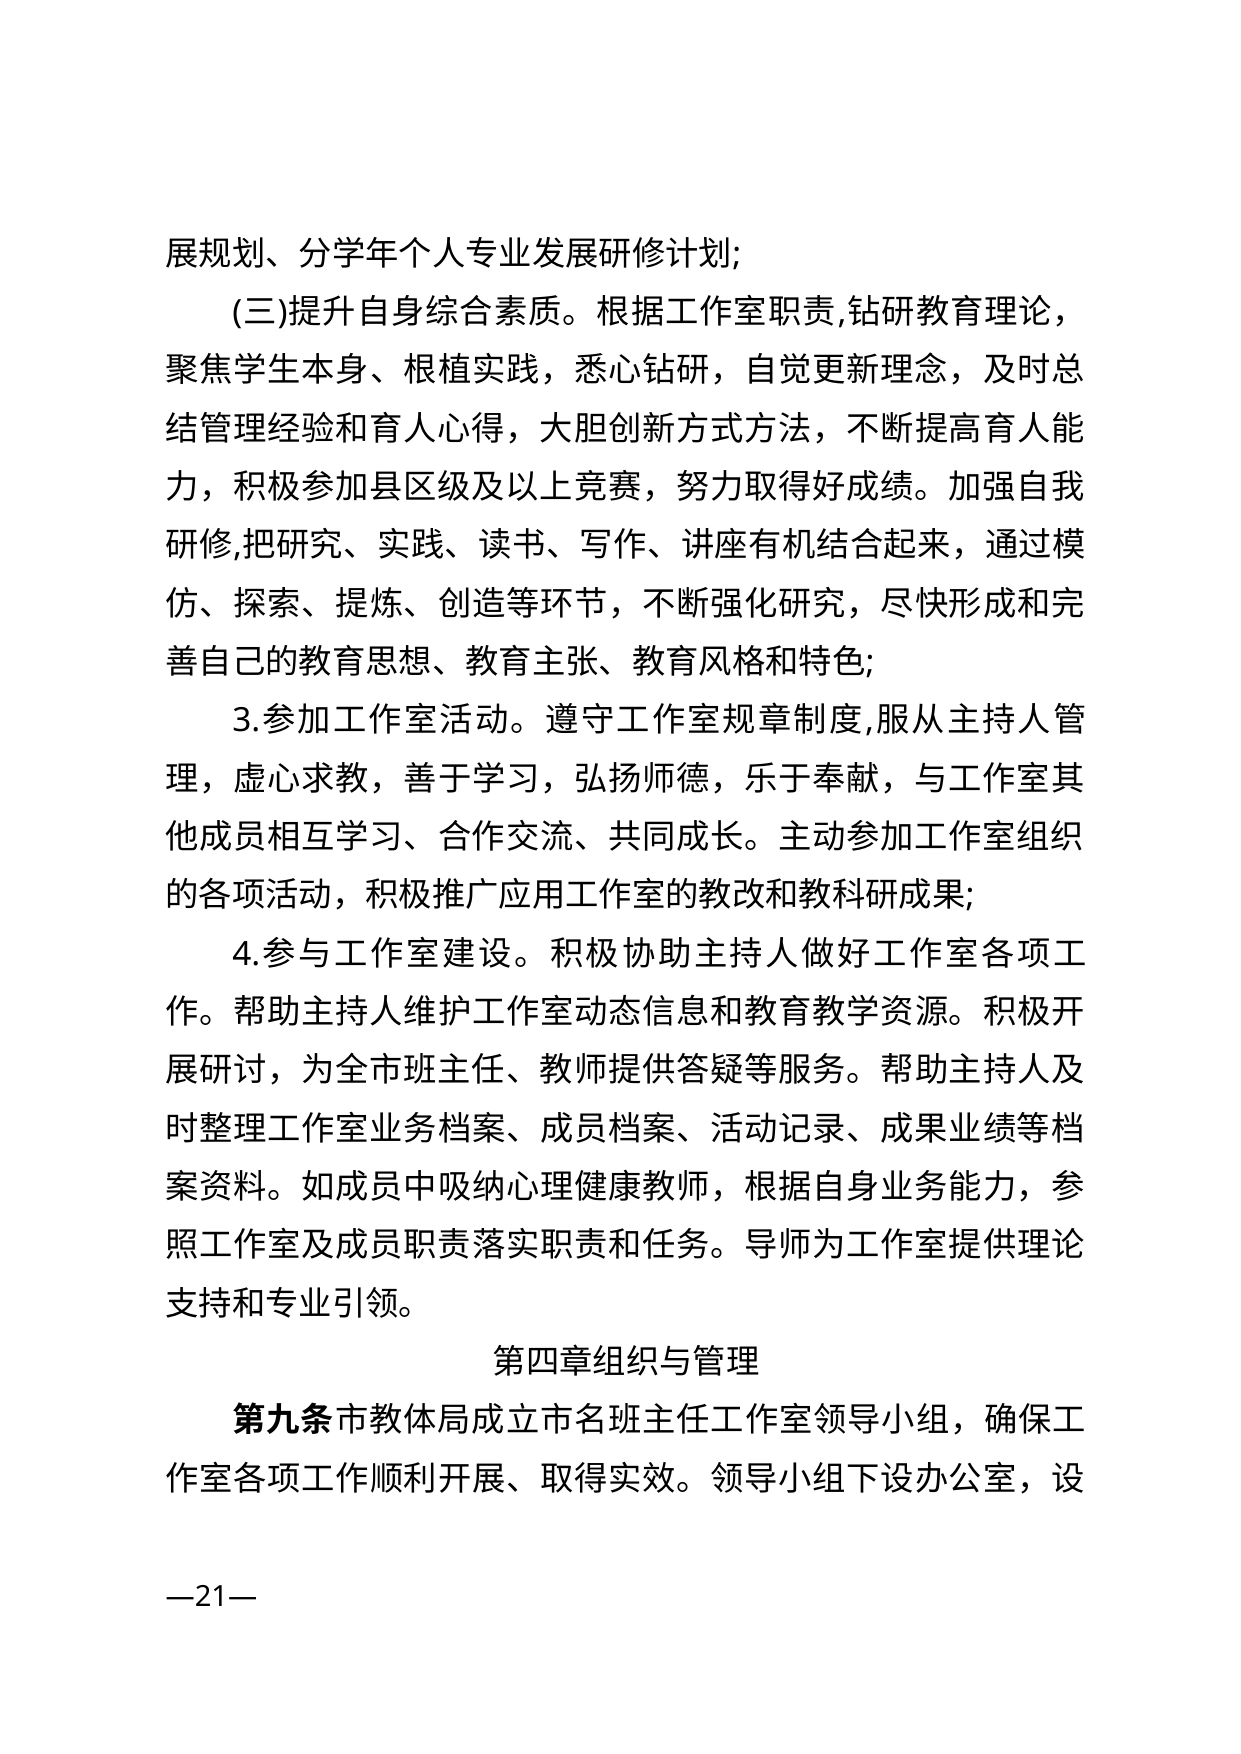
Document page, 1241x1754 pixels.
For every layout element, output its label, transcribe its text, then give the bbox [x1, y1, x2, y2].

text 第四章组织与管理 [165, 1327, 1087, 1385]
text (三)提升自身综合素质。根据工作室职责,钻研教育理论，聚焦学生本身、根植实践，悉心钻研，自觉更新理念，及时总结管理经验和育人心得，大胆创新方式方法，不断提高育人能力，积极参加县区级及以上竞赛，努力取得好成绩。加强自我研修,把研究、实践、读书、写作、讲座有机结合起来，通过模仿、探索、提炼、创造等环节，不断强化研究，尽快形成和完善自己的教育思想、教育主张、教育风格和特色; [165, 277, 1087, 685]
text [165, 218, 1087, 277]
text 4.参与工作室建设。积极协助主持人做好工作室各项工作。帮助主持人维护工作室动态信息和教育教学资源。积极开展研讨，为全市班主任、教师提供答疑等服务。帮助主持人及时整理工作室业务档案、成员档案、活动记录、成果业绩等档案资料。如成员中吸纳心理健康教师，根据自身业务能力，参照工作室及成员职责落实职责和任务。导师为工作室提供理论支持和专业引领。 [165, 918, 1087, 1327]
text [165, 1385, 1087, 1502]
text 3.参加工作室活动。遵守工作室规章制度,服从主持人管理，虚心求教，善于学习，弘扬师德，乐于奉献，与工作室其他成员相互学习、合作交流、共同成长。主动参加工作室组织的各项活动，积极推广应用工作室的教改和教科研成果; [165, 685, 1087, 918]
